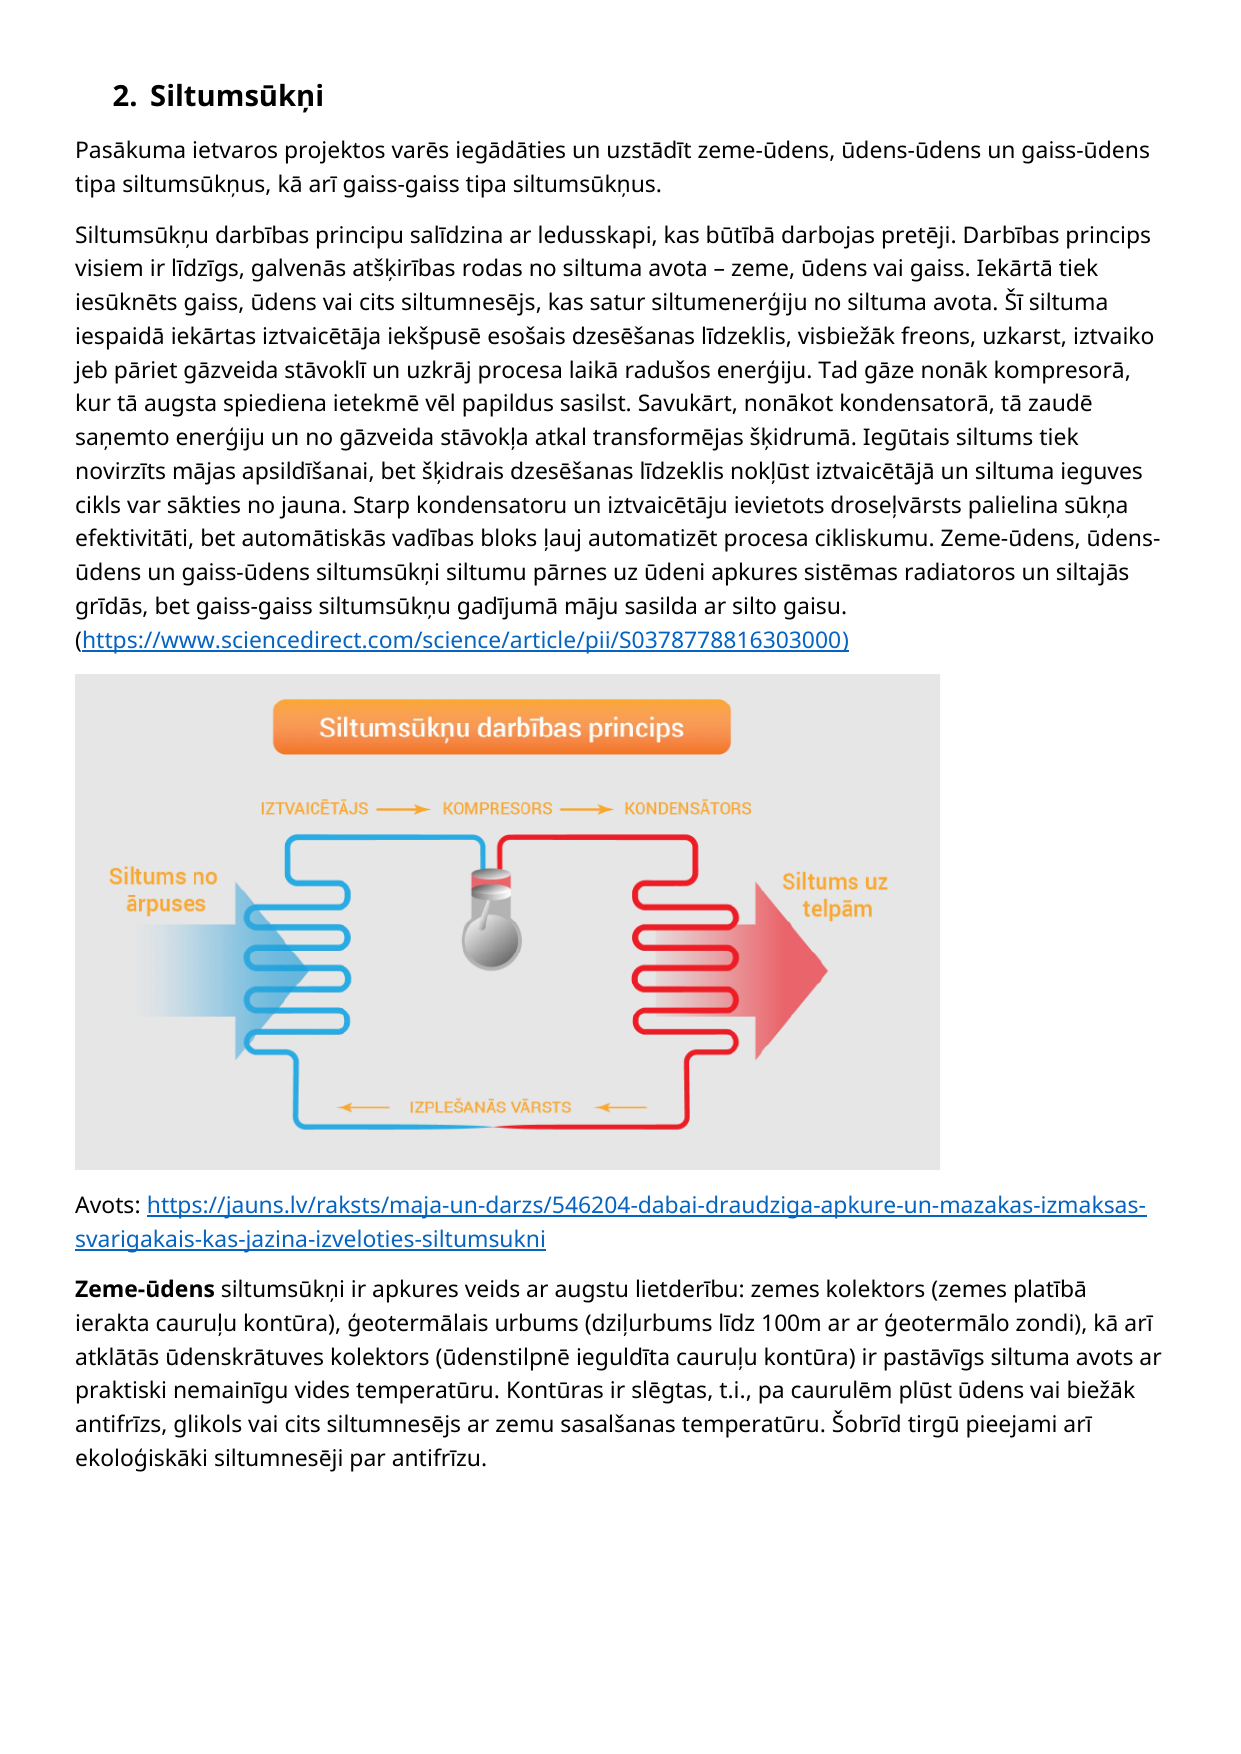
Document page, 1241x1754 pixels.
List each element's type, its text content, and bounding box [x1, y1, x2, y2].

text Avots: https://jauns.lv/raksts/maja-un-darzs/546204-dabai-draudziga-apkure-un-mazakas-izmaksas-svarigakais-kas-jazina-izveloties-siltumsukni [75, 1189, 1165, 1254]
list Siltumsūkņi [112, 75, 1165, 115]
picture [75, 674, 941, 1170]
text Siltumsūkņu darbības principu salīdzina ar ledusskapi, kas būtībā darbojas pretēji. Darbības princips visiem ir līdzīgs, galvenās atšķirības rodas no siltuma avota – zeme, ūdens vai gaiss. Iekārtā tiek iesūknēts gaiss, ūdens vai cits siltumnesējs, kas satur siltumenerģiju no siltuma avota. Šī siltuma iespaidā iekārtas iztvaicētāja iekšpusē esošais dzesēšanas līdzeklis, visbiežāk freons, uzkarst, iztvaiko jeb pāriet gāzveida stāvoklī un uzkrāj procesa laikā radušos enerģiju. Tad gāze nonāk kompresorā, kur tā augsta spiediena ietekmē vēl papildus sasilst. Savukārt, nonākot kondensatorā, tā zaudē saņemto enerģiju un no gāzveida stāvokļa atkal transformējas šķidrumā. Iegūtais siltums tiek novirzīts mājas apsildīšanai, bet šķidrais dzesēšanas līdzeklis nokļūst iztvaicētājā un siltuma ieguves cikls var sākties no jauna. Starp kondensatoru un iztvaicētāju ievietots droseļvārsts palielina sūkņa efektivitāti, bet automātiskās vadības bloks ļauj automatizēt procesa cikliskumu. Zeme-ūdens, ūdens-ūdens un gaiss-ūdens siltumsūkņi siltumu pārnes uz ūdeni apkures sistēmas radiatoros un siltajās grīdās, bet gaiss-gaiss siltumsūkņu gadījumā māju sasilda ar silto gaisu. (https://www.sciencedirect.com/science/article/pii/S0378778816303000) [75, 219, 1165, 655]
text Zeme-ūdens siltumsūkņi ir apkures veids ar augstu lietderību: zemes kolektors (zemes platībā ierakta cauruļu kontūra), ģeotermālais urbums (dziļurbums līdz 100m ar ar ģeotermālo zondi), kā arī atklātās ūdenskrātuves kolektors (ūdenstilpnē ieguldīta cauruļu kontūra) ir pastāvīgs siltuma avots ar praktiski nemainīgu vides temperatūru. Kontūras ir slēgtas, t.i., pa caurulēm plūst ūdens vai biežāk antifrīzs, glikols vai cits siltumnesējs ar zemu sasalšanas temperatūru. Šobrīd tirgū pieejami arī ekoloģiskāki siltumnesēji par antifrīzu. [75, 1273, 1165, 1473]
text Pasākuma ietvaros projektos varēs iegādāties un uzstādīt zeme-ūdens, ūdens-ūdens un gaiss-ūdens tipa siltumsūkņus, kā arī gaiss-gaiss tipa siltumsūkņus. [75, 134, 1165, 199]
